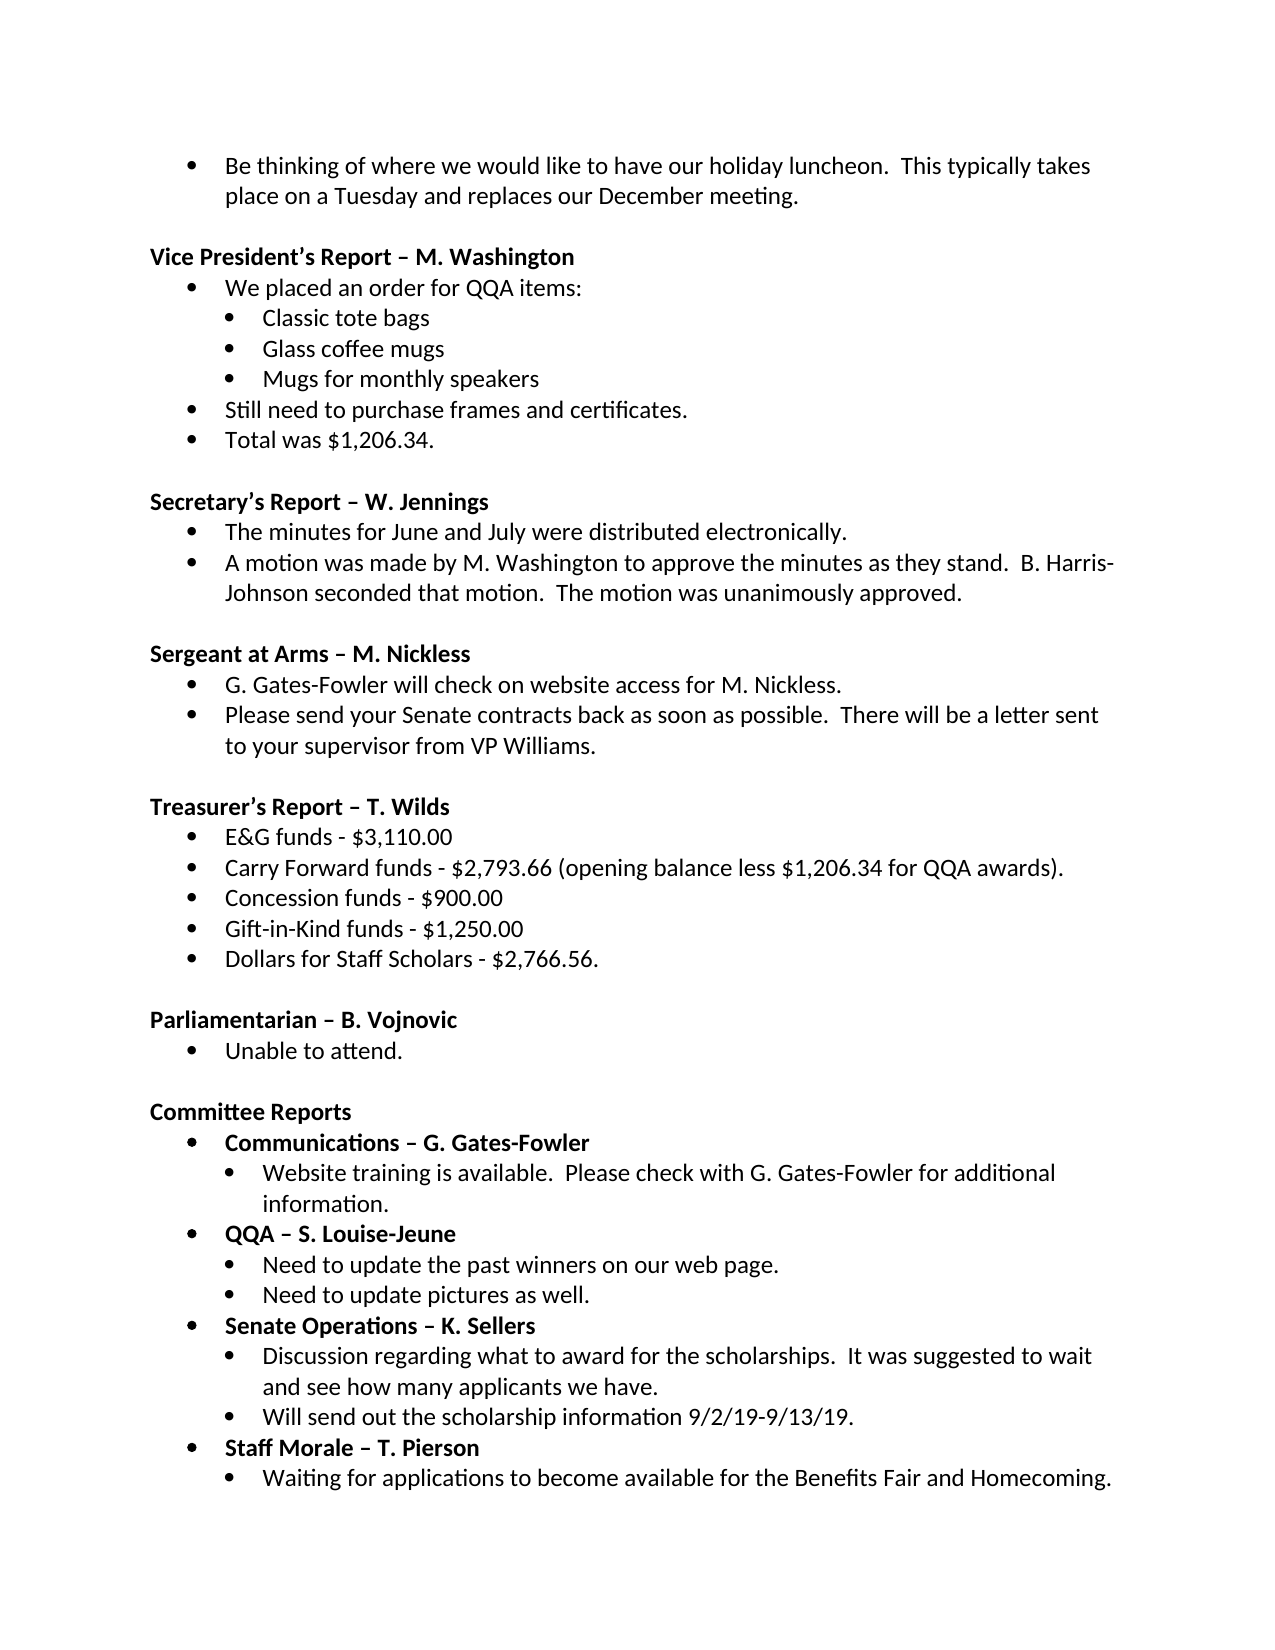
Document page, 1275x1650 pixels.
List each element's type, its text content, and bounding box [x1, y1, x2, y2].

list QQA – S. Louise-Jeune [187, 1218, 1125, 1249]
list G. Gates-Fowler will check on website access for M. Nickless. [187, 669, 1125, 699]
list Will send out the scholarship information 9/2/19-9/13/19. [225, 1401, 1125, 1432]
list We placed an order for QQA items: [187, 272, 1125, 303]
list Communications – G. Gates-Fowler [187, 1127, 1125, 1157]
text Sergeant at Arms – M. Nickless [150, 638, 1125, 669]
list Need to update the past winners on our web page. [225, 1249, 1125, 1279]
list Be thinking of where we would like to have our holiday luncheon. This typically takes place on a Tuesday and replaces our December meeting. [187, 150, 1125, 211]
text Parliamentarian – B. Vojnovic [150, 1004, 1125, 1035]
list Carry Forward funds - $2,793.66 (opening balance less $1,206.34 for QQA awards). [187, 852, 1125, 882]
list Still need to purchase frames and certificates. [187, 394, 1125, 425]
list Classic tote bags [225, 303, 1125, 333]
list Staff Morale – T. Pierson [187, 1432, 1125, 1462]
list Senate Operations – K. Sellers [187, 1310, 1125, 1340]
list Unable to attend. [187, 1035, 1125, 1066]
list Need to update pictures as well. [225, 1279, 1125, 1310]
list Total was $1,206.34. [187, 425, 1125, 455]
list Concession funds - $900.00 [187, 882, 1125, 913]
text Vice President’s Report – M. Washington [150, 242, 1125, 272]
list Please send your Senate contracts back as soon as possible. There will be a letter sent to your supervisor from VP Williams. [187, 699, 1125, 760]
text Treasurer’s Report – T. Wilds [150, 791, 1125, 821]
list A motion was made by M. Washington to approve the minutes as they stand. B. Harris-Johnson seconded that motion. The motion was unanimously approved. [187, 547, 1125, 608]
list Glass coffee mugs [225, 333, 1125, 364]
list E&G funds - $3,110.00 [187, 821, 1125, 852]
text Secretary’s Report – W. Jennings [150, 486, 1125, 516]
list Waiting for applications to become available for the Benefits Fair and Homecoming. [225, 1462, 1125, 1493]
list Gift-in-Kind funds - $1,250.00 [187, 913, 1125, 943]
list Dollars for Staff Scholars - $2,766.56. [187, 943, 1125, 974]
list Website training is available. Please check with G. Gates-Fowler for additional information. [225, 1157, 1125, 1218]
list The minutes for June and July were distributed electronically. [187, 516, 1125, 547]
text Committee Reports [150, 1096, 1125, 1127]
list Discussion regarding what to award for the scholarships. It was suggested to wait and see how many applicants we have. [225, 1340, 1125, 1401]
list Mugs for monthly speakers [225, 364, 1125, 394]
